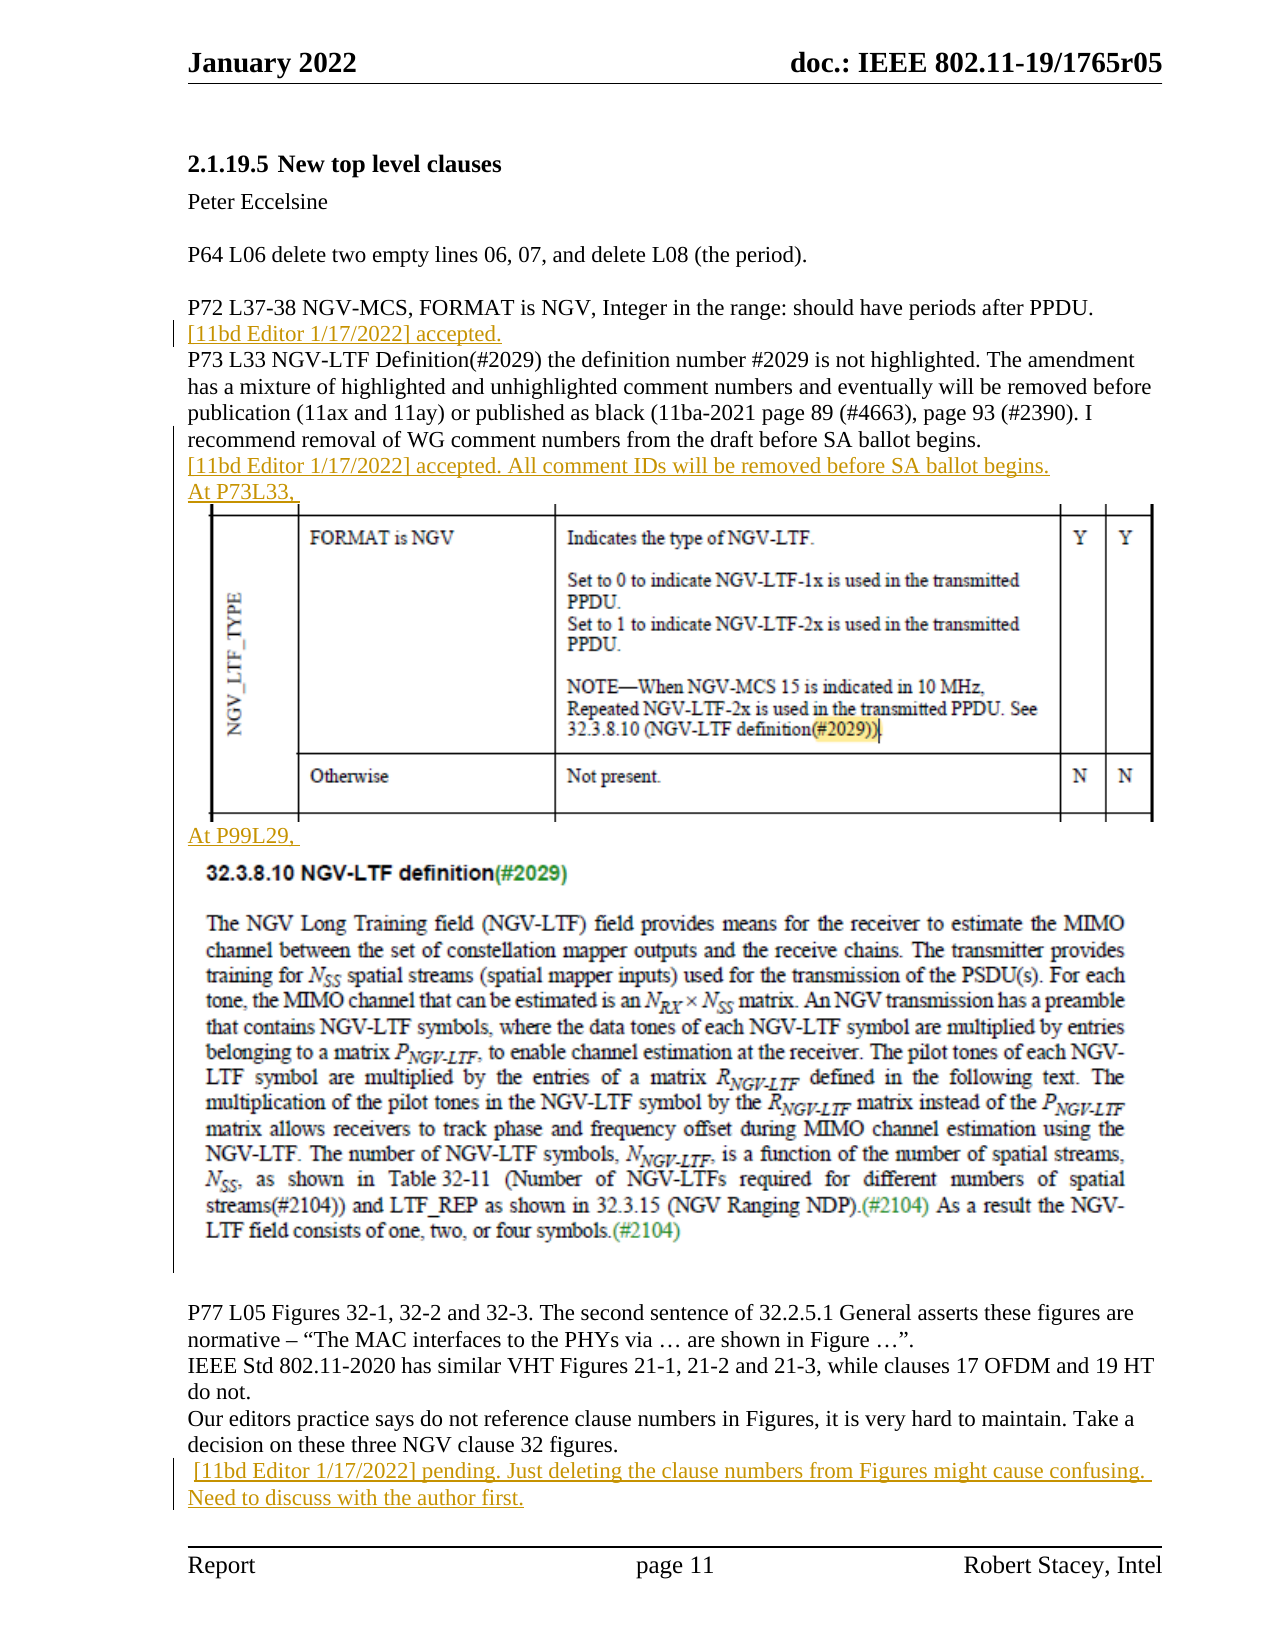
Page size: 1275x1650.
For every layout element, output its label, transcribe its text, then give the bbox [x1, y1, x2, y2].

text P72 L37-38 NGV-MCS, FORMAT is NGV, Integer in the range: should have periods after PPDU. [187, 294, 1162, 320]
text Our editors practice says do not reference clause numbers in Figures, it is very hard to maintain. Take a decision on these three NGV clause 32 figures. [187, 1405, 1162, 1457]
text P77 L05 Figures 32-1, 32-2 and 32-3. The second sentence of 32.2.5.1 General asserts these figures are normative – “The MAC interfaces to the PHYs via … are shown in Figure …”. [187, 1299, 1162, 1352]
picture [187, 848, 1155, 1273]
picture [187, 504, 1167, 822]
text P64 L06 delete two empty lines 06, 07, and delete L08 (the period). [187, 241, 1162, 267]
text IEEE Std 802.11-2020 has similar VHT Figures 21-1, 21-2 and 21-3, while clauses 17 OFDM and 19 HT do not. [187, 1352, 1162, 1405]
text Peter Eccelsine [187, 188, 1162, 215]
text P73 L33 NGV-LTF Definition(#2029) the definition number #2029 is not highlighted. The amendment has a mixture of highlighted and unhighlighted comment numbers and eventually will be removed before publication (11ax and 11ay) or published as black (11ba-2021 page 89 (#4663), page 93 (#2390). I recommend removal of WG comment numbers from the draft before SA ballot begins. [187, 347, 1162, 452]
subtitle New top level clauses [187, 149, 1162, 178]
